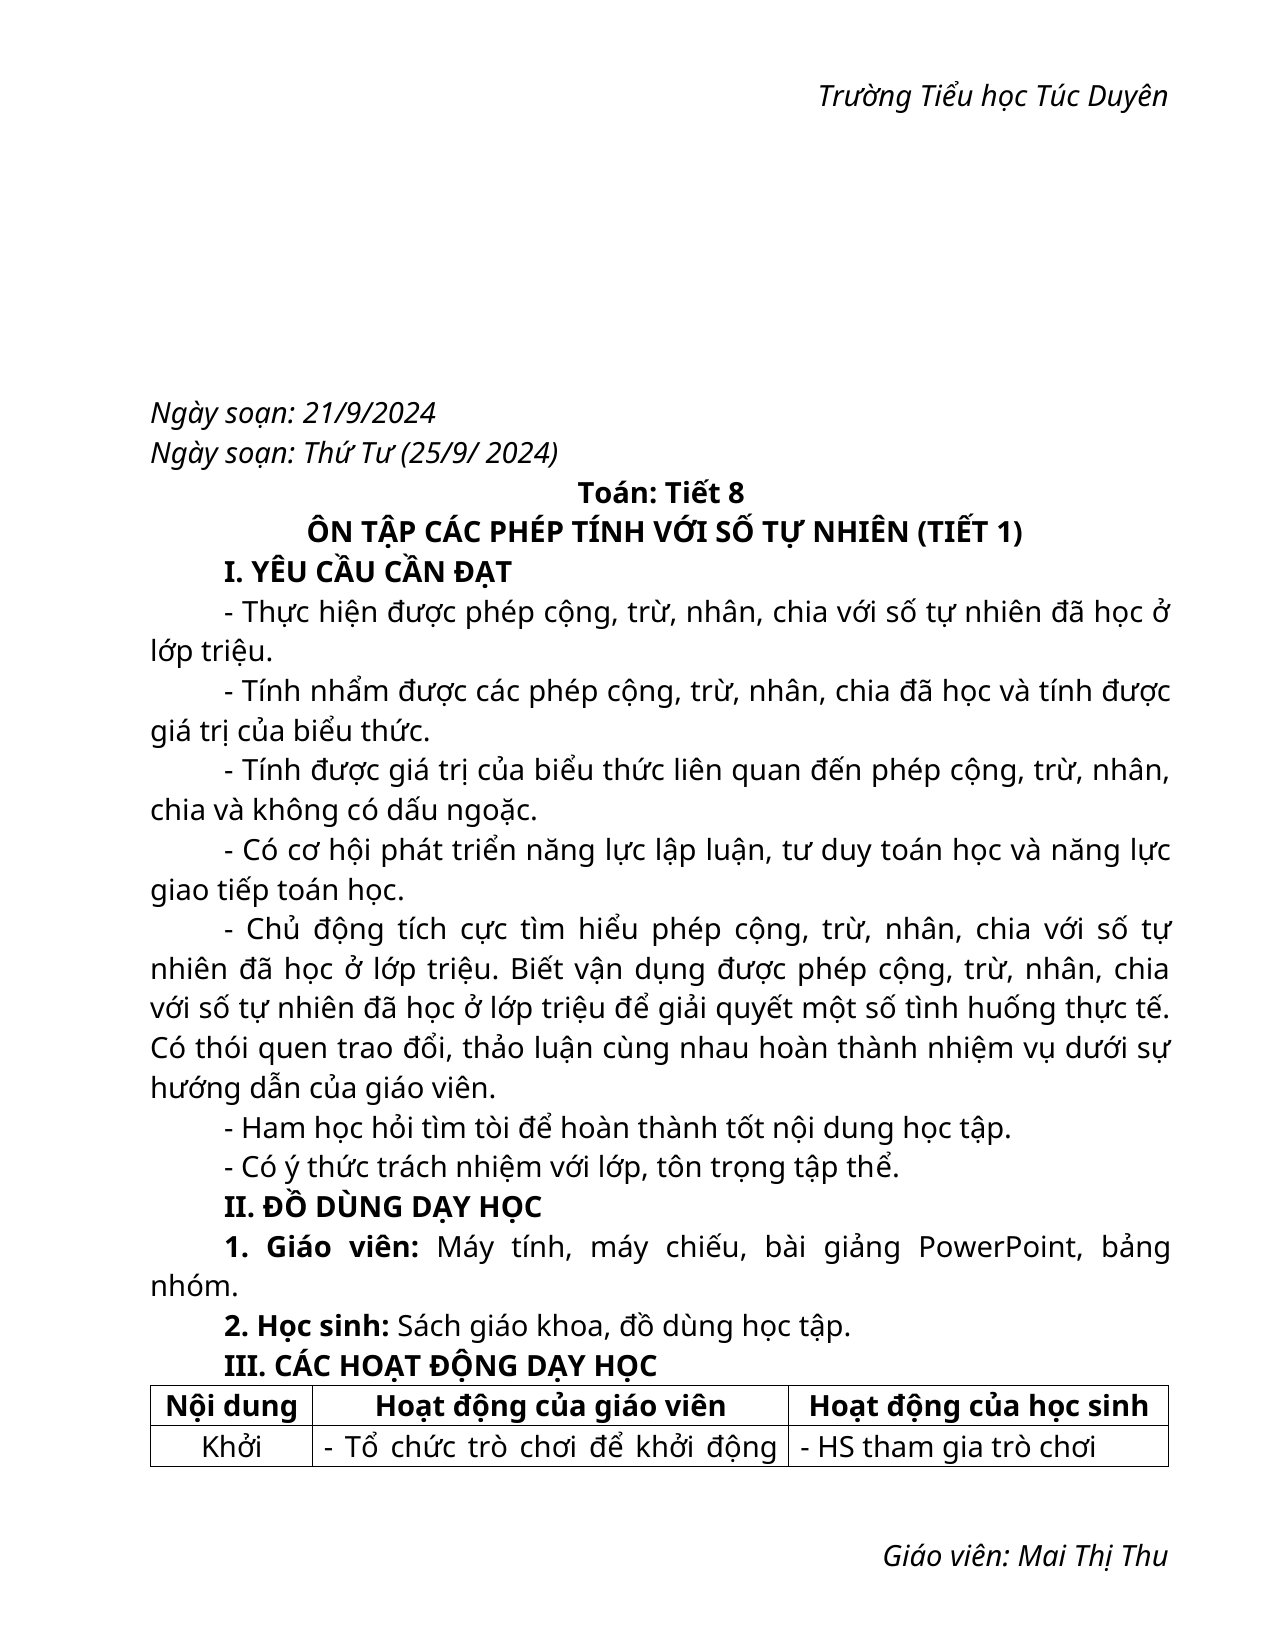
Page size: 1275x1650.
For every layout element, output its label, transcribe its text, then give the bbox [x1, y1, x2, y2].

table_header Hoạt động của giáo viên [313, 1386, 788, 1425]
table_header Nội dung [151, 1386, 312, 1425]
text III. CÁC HOẠT ĐỘNG DẠY HỌC [150, 1345, 1172, 1385]
text - Có cơ hội phát triển năng lực lập luận, tư duy toán học và năng lực giao tiếp toán học. [150, 829, 1172, 908]
table_cell - HS tham gia trò chơi + Câu 1: 7 123 + Câu 2: 9 186 + Câu 3: 712 + Câu 4: 192 - HS lắng nghe. [789, 1426, 1168, 1466]
text Toán: Tiết 8 [150, 472, 1172, 512]
text 1. Giáo viên: Máy tính, máy chiếu, bài giảng PowerPoint, bảng nhóm. [150, 1226, 1172, 1305]
text - Tính được giá trị của biểu thức liên quan đến phép cộng, trừ, nhân, chia và không có dấu ngoặc. [150, 750, 1172, 829]
table_cell Khởi động [151, 1426, 312, 1466]
text II. ĐỒ DÙNG DẠY HỌC [150, 1186, 1172, 1226]
text ÔN TẬP CÁC PHÉP TÍNH VỚI SỐ TỰ NHIÊN (TIẾT 1) [150, 512, 1172, 551]
text - Chủ động tích cực tìm hiểu phép cộng, trừ, nhân, chia với số tự nhiên đã học ở lớp triệu. Biết vận dụng được phép cộng, trừ, nhân, chia với số tự nhiên đã học ở lớp triệu để giải quyết một số tình huống thực tế. Có thói quen trao đổi, thảo luận cùng nhau hoàn thành nhiệm vụ dưới sự hướng dẫn của giáo viên. [150, 908, 1172, 1107]
text - Có ý thức trách nhiệm với lớp, tôn trọng tập thể. [150, 1147, 1172, 1186]
table_header Hoạt động của học sinh [789, 1386, 1168, 1425]
text I. YÊU CẦU CẦN ĐẠT [150, 551, 1172, 591]
text Ngày soạn: 21/9/2024 [150, 392, 1172, 432]
text - Ham học hỏi tìm tòi để hoàn thành tốt nội dung học tập. [150, 1107, 1172, 1147]
text 2. Học sinh: Sách giáo khoa, đồ dùng học tập. [150, 1305, 1172, 1345]
text Ngày soạn: Thứ Tư (25/9/ 2024) [150, 432, 1172, 472]
text - Thực hiện được phép cộng, trừ, nhân, chia với số tự nhiên đã học ở lớp triệu. [150, 591, 1172, 670]
text - Tính nhẩm được các phép cộng, trừ, nhân, chia đã học và tính được giá trị của biểu thức. [150, 670, 1172, 750]
